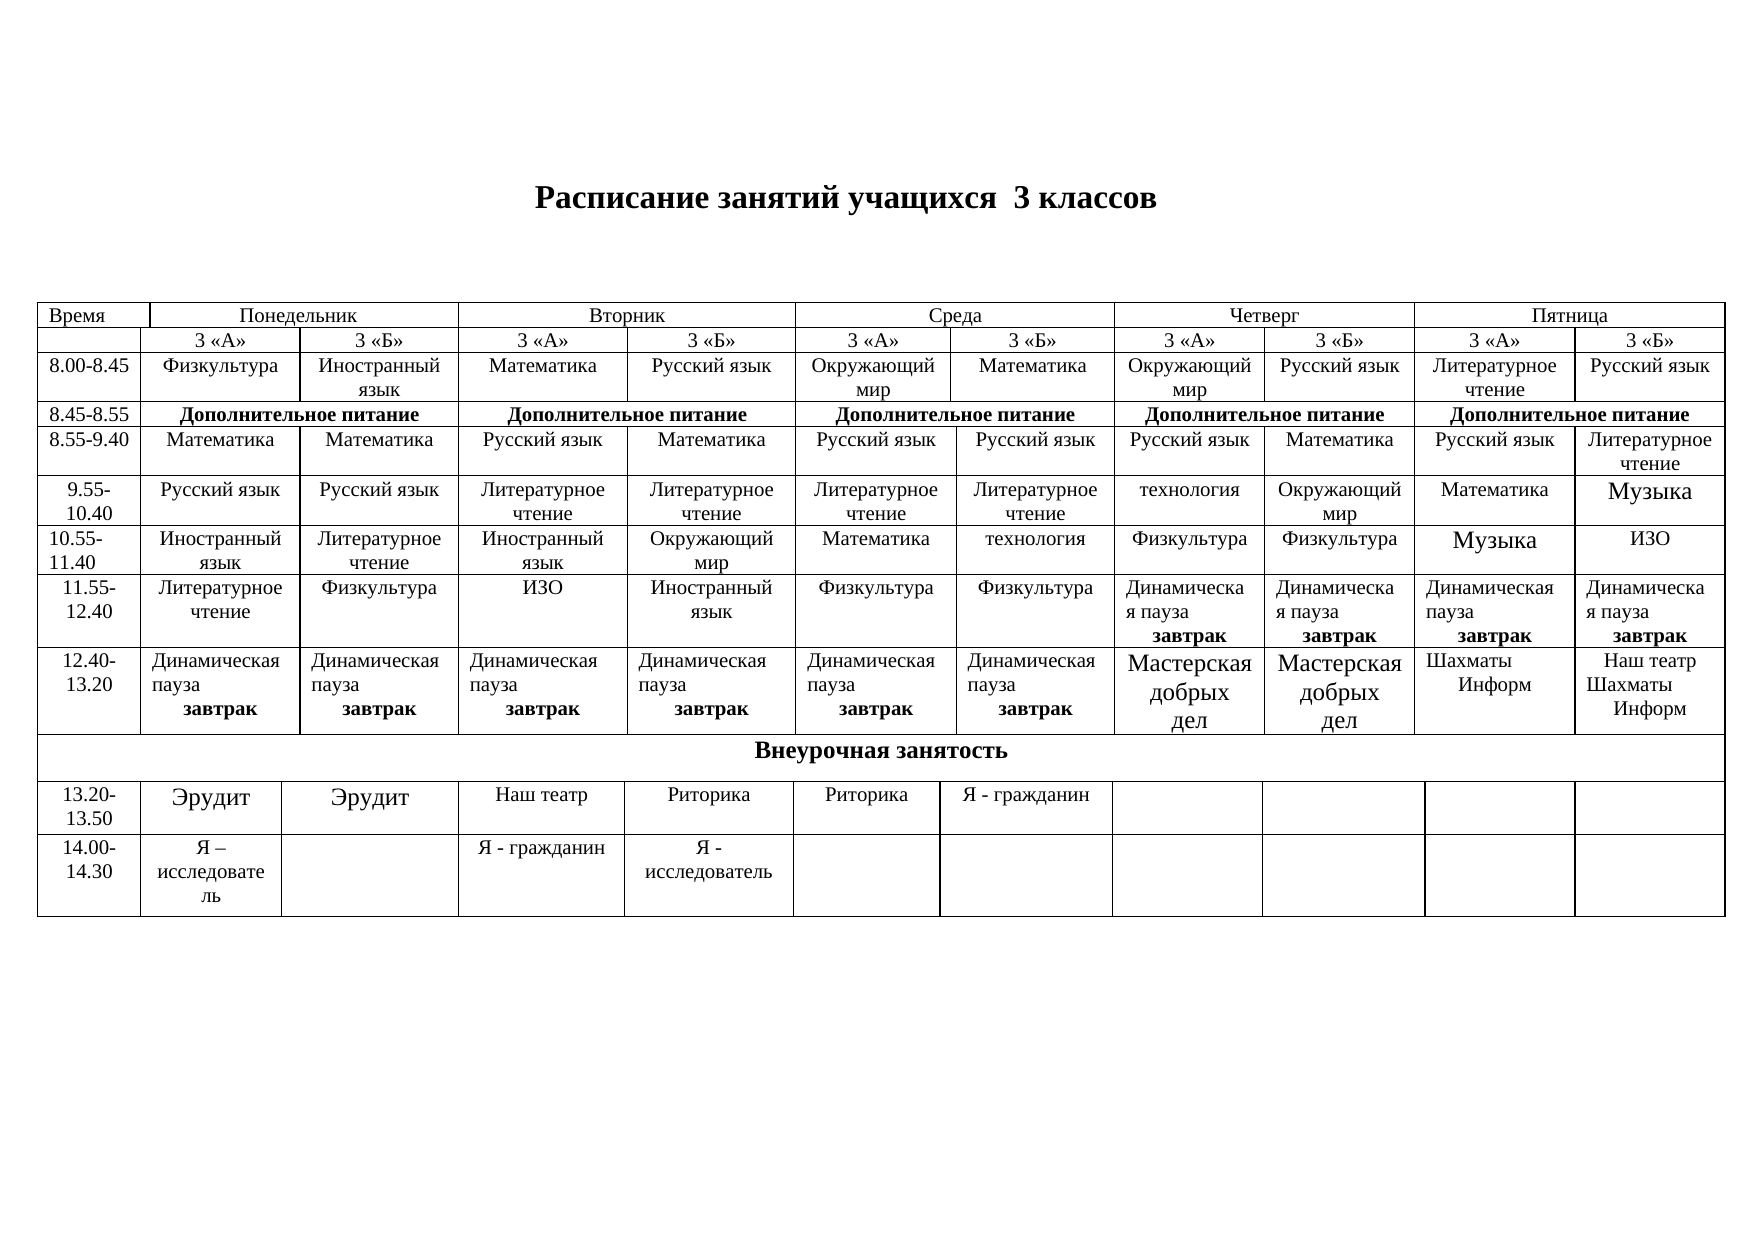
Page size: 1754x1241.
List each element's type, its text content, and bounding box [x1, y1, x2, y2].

table_cell Динамическая пауза завтрак [1115, 575, 1264, 647]
table_cell 3 «Б» [301, 328, 458, 352]
table_cell 3 «А» [141, 328, 299, 352]
table_cell 13.20-13.50 [38, 782, 140, 834]
table_cell 3 «Б» [1576, 328, 1724, 352]
table_cell 3 «А» [1415, 328, 1574, 352]
table_cell Динамическая пауза завтрак [459, 648, 627, 734]
table_cell Мастерская добрых дел [1115, 648, 1264, 734]
table_header Среда [796, 303, 1114, 327]
table_cell Наш театр [459, 782, 624, 834]
table_cell 3 «Б» [628, 328, 795, 352]
table_cell Динамическая пауза завтрак [957, 648, 1114, 734]
table_cell Окружающий мир [628, 526, 795, 574]
table_cell Дополнительное питание [141, 402, 458, 426]
table_cell Русский язык [301, 476, 458, 524]
table_cell Русский язык [141, 476, 299, 524]
table_cell Русский язык [628, 353, 795, 401]
table_cell Наш театр Шахматы Информ [1576, 648, 1724, 734]
table_cell ИЗО [1576, 526, 1724, 574]
table_cell Дополнительное питание [1115, 402, 1414, 426]
table_cell 3 «Б» [951, 328, 1114, 352]
table_cell Физкультура [1265, 526, 1414, 574]
text Расписание занятий учащихся 3 классов [56, 177, 1636, 216]
table_cell Иностранный язык [628, 575, 795, 647]
table_cell Математика [301, 427, 458, 475]
table_cell Динамическая пауза завтрак [1265, 575, 1414, 647]
table_cell [282, 835, 458, 916]
table_cell [1576, 835, 1724, 916]
table_cell Русский язык [1415, 427, 1574, 475]
table_cell 14.00-14.30 [38, 835, 140, 916]
table_cell Русский язык [1576, 353, 1724, 401]
table_cell Математика [951, 353, 1114, 401]
table_cell 3 «А» [796, 328, 950, 352]
table_cell Литературное чтение [141, 575, 299, 647]
table_header Четверг [1115, 303, 1414, 327]
table_cell Динамическая пауза завтрак [1576, 575, 1724, 647]
table_cell [1113, 782, 1262, 834]
table_cell Физкультура [141, 353, 299, 401]
table_cell 12.40-13.20 [38, 648, 140, 734]
table_cell Математика [796, 526, 956, 574]
table_cell Русский язык [1115, 427, 1264, 475]
table_cell [1426, 835, 1574, 916]
table_cell Математика [628, 427, 795, 475]
table_cell Математика [459, 353, 627, 401]
table_cell [941, 835, 1112, 916]
table_cell [1113, 835, 1262, 916]
table_cell [1263, 782, 1424, 834]
table_cell [794, 835, 939, 916]
table_cell Дополнительное питание [796, 402, 1114, 426]
table_cell Я -исследователь [625, 835, 793, 916]
table_cell Русский язык [796, 427, 956, 475]
table_cell Математика [1265, 427, 1414, 475]
table_cell Окружающий мир [796, 353, 950, 401]
table_cell Динамическая пауза завтрак [1415, 575, 1574, 647]
table_cell технология [957, 526, 1114, 574]
table_cell Эрудит [282, 782, 458, 834]
table_cell Эрудит [141, 782, 281, 834]
table_cell Риторика [794, 782, 939, 834]
table_cell [1263, 835, 1424, 916]
table_cell 8.45-8.55 [38, 402, 140, 426]
table_cell Литературное чтение [1576, 427, 1724, 475]
table_cell Динамическая пауза завтрак [141, 648, 299, 734]
table_cell Я –исследователь [141, 835, 281, 916]
table_cell 8.00-8.45 [38, 353, 140, 401]
table_cell Дополнительное питание [459, 402, 795, 426]
table_cell 3 «А» [459, 328, 627, 352]
table_cell Физкультура [301, 575, 458, 647]
table_cell 10.55-11.40 [38, 526, 140, 574]
table_cell 11.55-12.40 [38, 575, 140, 647]
table_cell Динамическая пауза завтрак [301, 648, 458, 734]
table_header Время [38, 303, 149, 327]
table_cell Музыка [1576, 476, 1724, 524]
table_cell Математика [1415, 476, 1574, 524]
table_cell Риторика [625, 782, 793, 834]
table_cell Литературное чтение [628, 476, 795, 524]
table_cell Литературное чтение [301, 526, 458, 574]
table_header Понедельник [151, 303, 458, 327]
table_cell Литературное чтение [459, 476, 627, 524]
table_cell Литературное чтение [1415, 353, 1574, 401]
table_cell Иностранный язык [141, 526, 299, 574]
table_cell 3 «А» [1115, 328, 1264, 352]
table_cell [1576, 782, 1724, 834]
table_cell Физкультура [957, 575, 1114, 647]
table_cell Русский язык [957, 427, 1114, 475]
table_cell Математика [141, 427, 299, 475]
table_cell Музыка [1415, 526, 1574, 574]
table_cell Я - гражданин [459, 835, 624, 916]
table_cell Окружающий мир [1265, 476, 1414, 524]
table_cell Иностранный язык [301, 353, 458, 401]
table_cell [1426, 782, 1574, 834]
table_cell [38, 328, 140, 352]
table_cell технология [1115, 476, 1264, 524]
table_cell Литературное чтение [957, 476, 1114, 524]
table_header Пятница [1415, 303, 1724, 327]
table_cell Литературное чтение [796, 476, 956, 524]
table_cell Русский язык [459, 427, 627, 475]
table_header Вторник [459, 303, 795, 327]
table_cell 3 «Б» [1265, 328, 1414, 352]
table_cell 9.55-10.40 [38, 476, 140, 524]
table_cell Шахматы Информ [1415, 648, 1574, 734]
table_cell Окружающий мир [1115, 353, 1264, 401]
table_cell Мастерская добрых дел [1265, 648, 1414, 734]
table_cell Русский язык [1265, 353, 1414, 401]
table_cell 8.55-9.40 [38, 427, 140, 475]
table_cell Динамическая пауза завтрак [796, 648, 956, 734]
table_cell Динамическая пауза завтрак [628, 648, 795, 734]
table_cell Физкультура [1115, 526, 1264, 574]
table_cell Внеурочная занятость [38, 735, 1724, 781]
table_cell Я - гражданин [941, 782, 1112, 834]
table_cell Физкультура [796, 575, 956, 647]
table_cell Дополнительное питание [1415, 402, 1724, 426]
table_cell ИЗО [459, 575, 627, 647]
table_cell Иностранный язык [459, 526, 627, 574]
